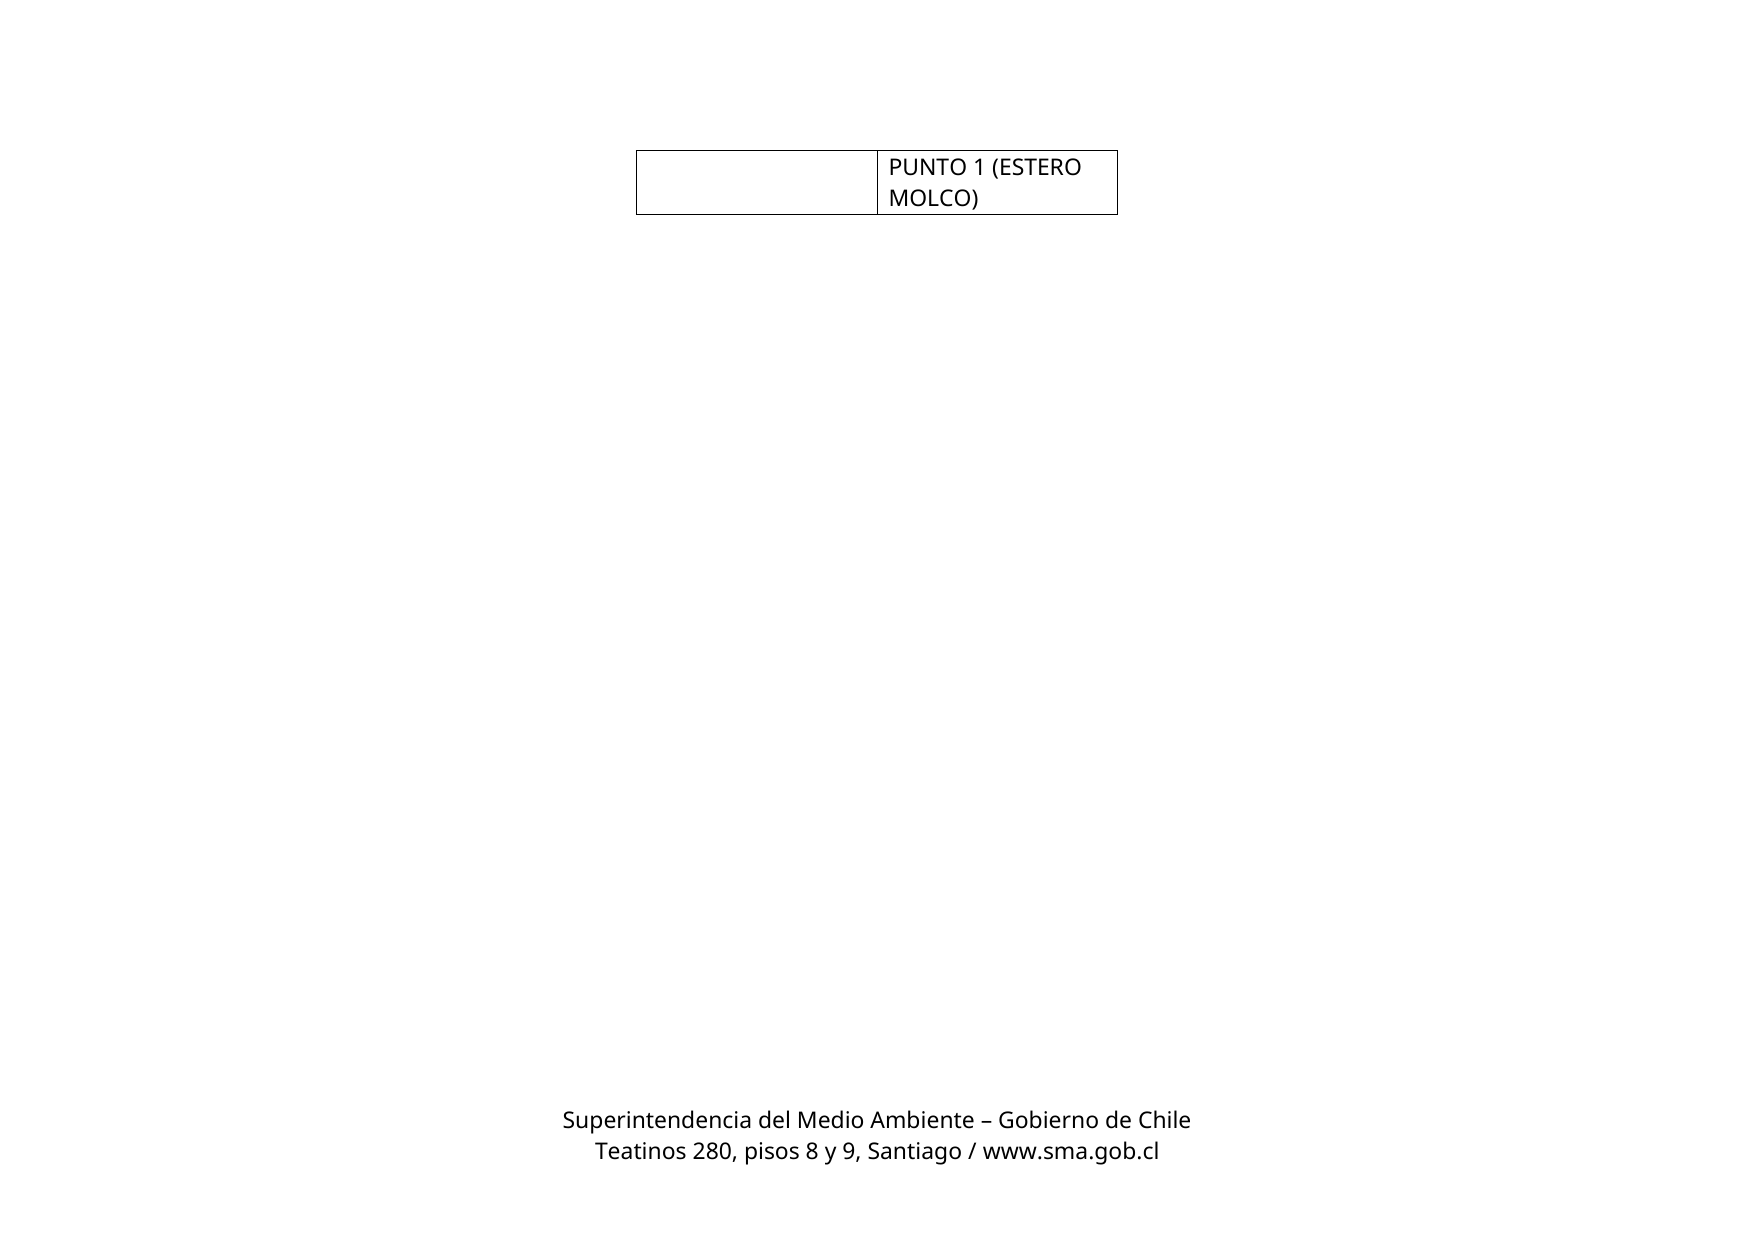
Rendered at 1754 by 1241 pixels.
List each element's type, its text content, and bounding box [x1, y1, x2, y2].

table_cell 1 [637, 151, 877, 213]
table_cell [878, 151, 1117, 213]
